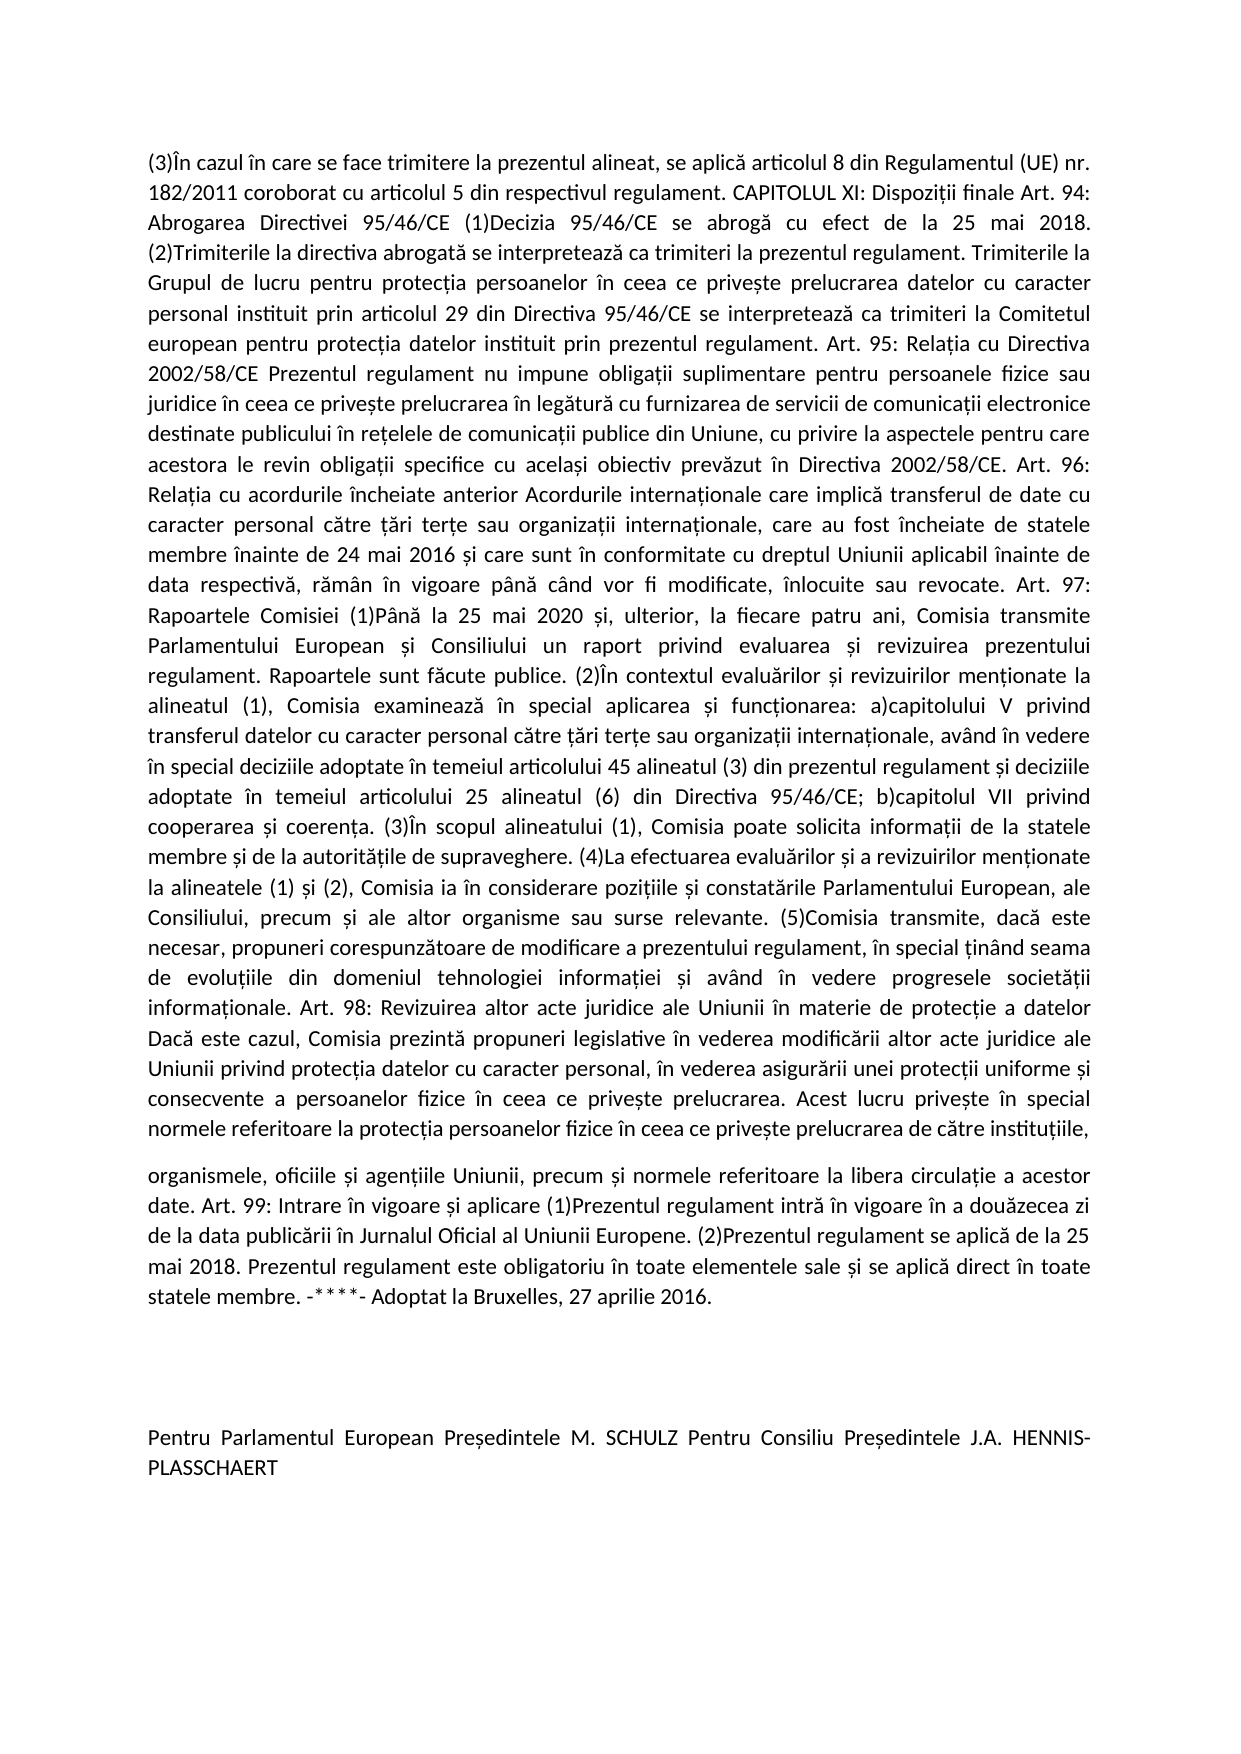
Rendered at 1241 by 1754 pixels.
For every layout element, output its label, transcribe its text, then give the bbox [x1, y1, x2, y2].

text organismele, oficiile şi agenţiile Uniunii, precum şi normele referitoare la libera circulaţie a acestor date. Art. 99: Intrare în vigoare şi aplicare (1)Prezentul regulament intră în vigoare în a douăzecea zi de la data publicării în Jurnalul Oficial al Uniunii Europene. (2)Prezentul regulament se aplică de la 25 mai 2018. Prezentul regulament este obligatoriu în toate elementele sale şi se aplică direct în toate statele membre. -****- Adoptat la Bruxelles, 27 aprilie 2016. [148, 1161, 1093, 1310]
text Pentru Parlamentul European Preşedintele M. SCHULZ Pentru Consiliu Preşedintele J.A. HENNIS-PLASSCHAERT [148, 1423, 1093, 1481]
text (3)În cazul în care se face trimitere la prezentul alineat, se aplică articolul 8 din Regulamentul (UE) nr. 182/2011 coroborat cu articolul 5 din respectivul regulament. CAPITOLUL XI: Dispoziţii finale Art. 94: Abrogarea Directivei 95/46/CE (1)Decizia 95/46/CE se abrogă cu efect de la 25 mai 2018. (2)Trimiterile la directiva abrogată se interpretează ca trimiteri la prezentul regulament. Trimiterile la Grupul de lucru pentru protecţia persoanelor în ceea ce priveşte prelucrarea datelor cu caracter personal instituit prin articolul 29 din Directiva 95/46/CE se interpretează ca trimiteri la Comitetul european pentru protecţia datelor instituit prin prezentul regulament. Art. 95: Relaţia cu Directiva 2002/58/CE Prezentul regulament nu impune obligaţii suplimentare pentru persoanele fizice sau juridice în ceea ce priveşte prelucrarea în legătură cu furnizarea de servicii de comunicaţii electronice destinate publicului în reţelele de comunicaţii publice din Uniune, cu privire la aspectele pentru care acestora le revin obligaţii specifice cu acelaşi obiectiv prevăzut în Directiva 2002/58/CE. Art. 96: Relaţia cu acordurile încheiate anterior Acordurile internaţionale care implică transferul de date cu caracter personal către ţări terţe sau organizaţii internaţionale, care au fost încheiate de statele membre înainte de 24 mai 2016 şi care sunt în conformitate cu dreptul Uniunii aplicabil înainte de data respectivă, rămân în vigoare până când vor fi modificate, înlocuite sau revocate. Art. 97: Rapoartele Comisiei (1)Până la 25 mai 2020 şi, ulterior, la fiecare patru ani, Comisia transmite Parlamentului European şi Consiliului un raport privind evaluarea şi revizuirea prezentului regulament. Rapoartele sunt făcute publice. (2)În contextul evaluărilor şi revizuirilor menţionate la alineatul (1), Comisia examinează în special aplicarea şi funcţionarea: a)capitolului V privind transferul datelor cu caracter personal către ţări terţe sau organizaţii internaţionale, având în vedere în special deciziile adoptate în temeiul articolului 45 alineatul (3) din prezentul regulament şi deciziile adoptate în temeiul articolului 25 alineatul (6) din Directiva 95/46/CE; b)capitolul VII privind cooperarea şi coerenţa. (3)În scopul alineatului (1), Comisia poate solicita informaţii de la statele membre şi de la autorităţile de supraveghere. (4)La efectuarea evaluărilor şi a revizuirilor menţionate la alineatele (1) şi (2), Comisia ia în considerare poziţiile şi constatările Parlamentului European, ale Consiliului, precum şi ale altor organisme sau surse relevante. (5)Comisia transmite, dacă este necesar, propuneri corespunzătoare de modificare a prezentului regulament, în special ţinând seama de evoluţiile din domeniul tehnologiei informaţiei şi având în vedere progresele societăţii informaţionale. Art. 98: Revizuirea altor acte juridice ale Uniunii în materie de protecţie a datelor Dacă este cazul, Comisia prezintă propuneri legislative în vederea modificării altor acte juridice ale Uniunii privind protecţia datelor cu caracter personal, în vederea asigurării unei protecţii uniforme şi consecvente a persoanelor fizice în ceea ce priveşte prelucrarea. Acest lucru priveşte în special normele referitoare la protecţia persoanelor fizice în ceea ce priveşte prelucrarea de către instituţiile, [148, 148, 1093, 1142]
